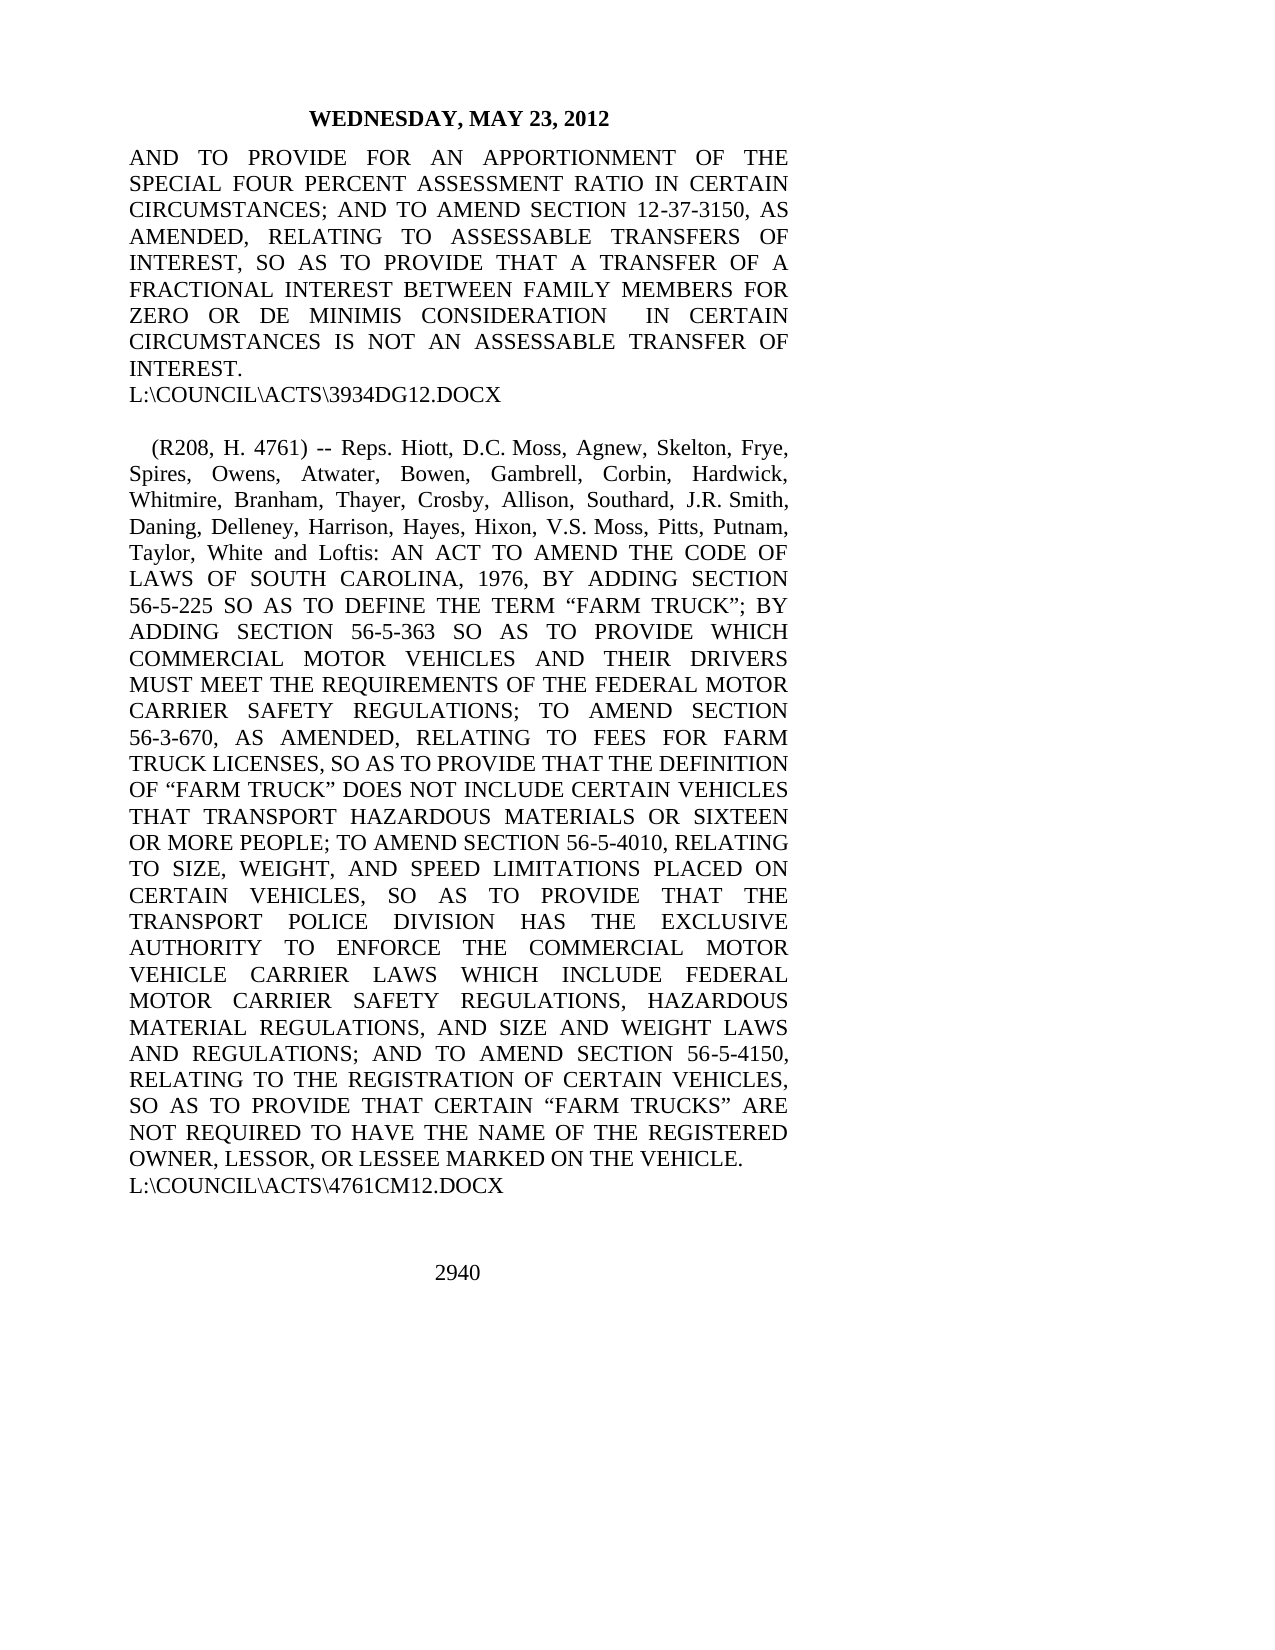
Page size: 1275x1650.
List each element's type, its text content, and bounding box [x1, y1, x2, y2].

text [129, 144, 789, 381]
text (R208, H. 4761) -- Reps. Hiott, D.C. Moss, Agnew, Skelton, Frye, Spires, Owens, Atwater, Bowen, Gambrell, Corbin, Hardwick, Whitmire, Branham, Thayer, Crosby, Allison, Southard, J.R. Smith, Daning, Delleney, Harrison, Hayes, Hixon, V.S. Moss, Pitts, Putnam, Taylor, White and Loftis: AN ACT TO AMEND THE CODE OF LAWS OF SOUTH CAROLINA, 1976, BY ADDING SECTION 56-5-225 SO AS TO DEFINE THE TERM “FARM TRUCK”; BY ADDING SECTION 56-5-363 SO AS TO PROVIDE WHICH COMMERCIAL MOTOR VEHICLES AND THEIR DRIVERS MUST MEET THE REQUIREMENTS OF THE FEDERAL MOTOR CARRIER SAFETY REGULATIONS; TO AMEND SECTION 56-3-670, AS AMENDED, RELATING TO FEES FOR FARM TRUCK LICENSES, SO AS TO PROVIDE THAT THE DEFINITION OF “FARM TRUCK” DOES NOT INCLUDE CERTAIN VEHICLES THAT TRANSPORT HAZARDOUS MATERIALS OR SIXTEEN OR MORE PEOPLE; TO AMEND SECTION 56-5-4010, RELATING TO SIZE, WEIGHT, AND SPEED LIMITATIONS PLACED ON CERTAIN VEHICLES, SO AS TO PROVIDE THAT THE TRANSPORT POLICE DIVISION HAS THE EXCLUSIVE AUTHORITY TO ENFORCE THE COMMERCIAL MOTOR VEHICLE CARRIER LAWS WHICH INCLUDE FEDERAL MOTOR CARRIER SAFETY REGULATIONS, HAZARDOUS MATERIAL REGULATIONS, AND SIZE AND WEIGHT LAWS AND REGULATIONS; AND TO AMEND SECTION 56-5-4150, RELATING TO THE REGISTRATION OF CERTAIN VEHICLES, SO AS TO PROVIDE THAT CERTAIN “FARM TRUCKS” ARE NOT REQUIRED TO HAVE THE NAME OF THE REGISTERED OWNER, LESSOR, OR LESSEE MARKED ON THE VEHICLE. [129, 434, 789, 1172]
text L:\COUNCIL\ACTS\4761CM12.DOCX [129, 1172, 789, 1198]
text L:\COUNCIL\ACTS\3934DG12.DOCX [129, 381, 789, 407]
